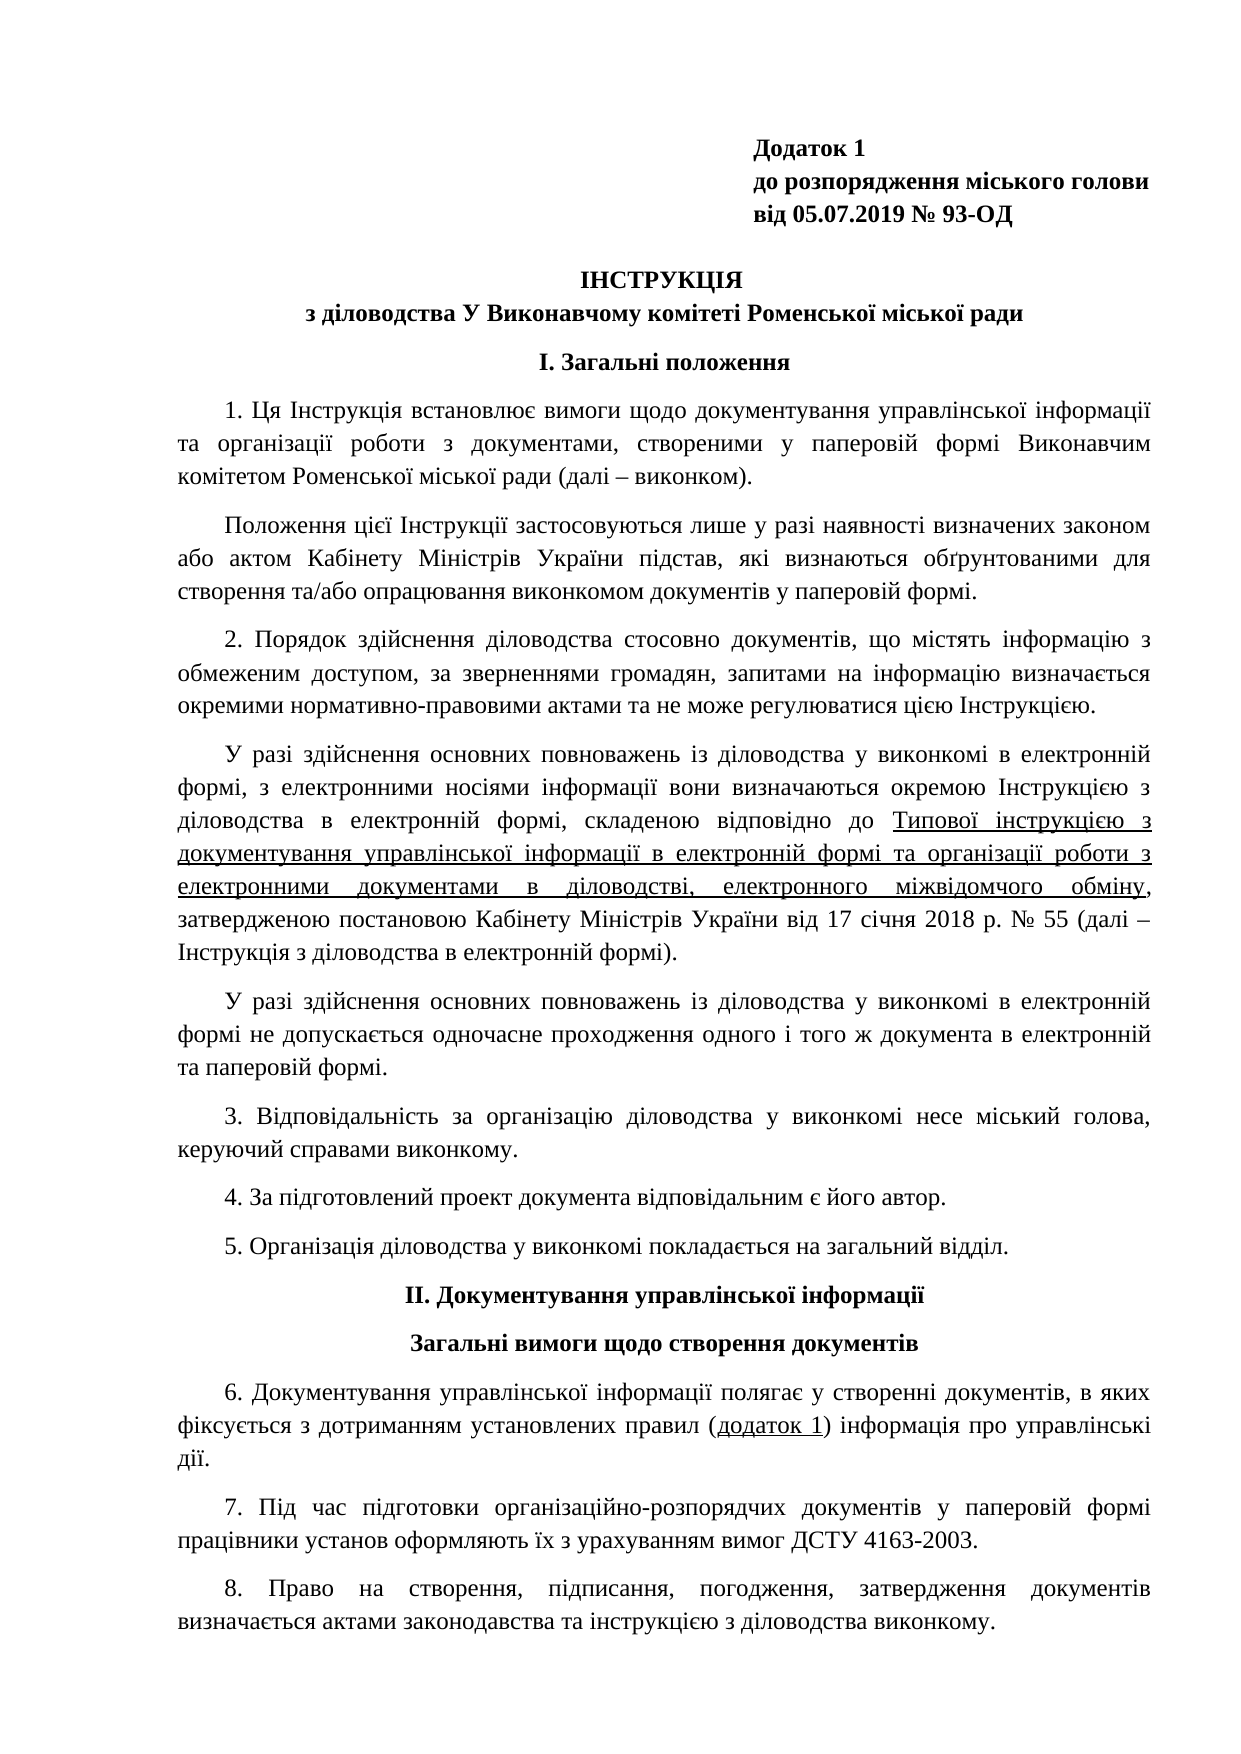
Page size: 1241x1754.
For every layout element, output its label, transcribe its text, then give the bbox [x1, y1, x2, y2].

text 4. За підготовлений проект документа відповідальним є його автор. [177, 1182, 1152, 1211]
text від 05.07.2019 № 93-ОД [753, 199, 1152, 228]
text I. Загальні положення [224, 347, 1105, 375]
text У разі здійснення основних повноважень із діловодства у виконкомі в електронній формі, з електронними носіями інформації вони визначаються окремою Інструкцією з діловодства в електронній формі, складеною відповідно до Типової інструкцією з документування управлінської інформації в електронній формі та організації роботи з електронними документами в діловодстві, електронного міжвідомчого обміну, затвердженою постановою Кабінету Міністрів України від 17 січня 2018 р. № 55 (далі – Інструкція з діловодства в електронній формі). [177, 739, 1152, 863]
text Положення цієї Інструкції застосовуються лише у разі наявності визначених законом або актом Кабінету Міністрів України підстав, які визнаються обґрунтованими для створення та/або опрацювання виконкомом документів у паперовій формі. [177, 510, 1152, 605]
text 8. Право на створення, підписання, погодження, затвердження документів визначається актами законодавства та інструкцією з діловодства виконкому. [177, 1573, 1152, 1635]
text ІНСТРУКЦІЯ з діловодства У Виконавчому комітеті Роменської міської ради [177, 265, 1152, 327]
text Загальні вимоги щодо створення документів [177, 1328, 1152, 1357]
text 2. Порядок здійснення діловодства стосовно документів, що містять інформацію з обмеженим доступом, за зверненнями громадян, запитами на інформацію визначається окремими нормативно-правовими актами та не може регулюватися цією Інструкцією. [177, 624, 1152, 719]
text Додаток 1 [753, 133, 1152, 162]
text У разі здійснення основних повноважень із діловодства у виконкомі в електронній формі не допускається одночасне проходження одного і того ж документа в електронній та паперовій формі. [177, 986, 1152, 1081]
text 6. Документування управлінської інформації полягає у створенні документів, в яких фіксується з дотриманням установлених правил (додаток 1) інформація про управлінські дії. [177, 1377, 1152, 1472]
text II. Документування управлінської інформації [177, 1280, 1152, 1308]
text 5. Організація діловодства у виконкомі покладається на загальний відділ. [177, 1231, 1152, 1260]
text 1. Ця Інструкція встановлює вимоги щодо документування управлінської інформації та організації роботи з документами, створеними у паперовій формі Виконавчим комітетом Роменської міської ради (далі – виконком). [177, 395, 1152, 490]
text У разі здійснення основних повноважень із діловодства у виконкомі в електронній формі, з електронними носіями інформації вони визначаються окремою Інструкцією з діловодства в електронній формі, складеною відповідно до Типової інструкцією з документування управлінської інформації в електронній формі та організації роботи з електронними документами в діловодстві, електронного міжвідомчого обміну, затвердженою постановою Кабінету Міністрів України від 17 січня 2018 р. № 55 (далі – Інструкція з діловодства в електронній формі). [177, 865, 1152, 966]
text до розпорядження міського голови [753, 166, 1152, 194]
text 7. Під час підготовки організаційно-розпорядчих документів у паперовій формі працівники установ оформляють їх з урахуванням вимог ДСТУ 4163-2003. [177, 1492, 1152, 1553]
text 3. Відповідальність за організацію діловодства у виконкомі несе міський голова, керуючий справами виконкому. [177, 1101, 1152, 1162]
